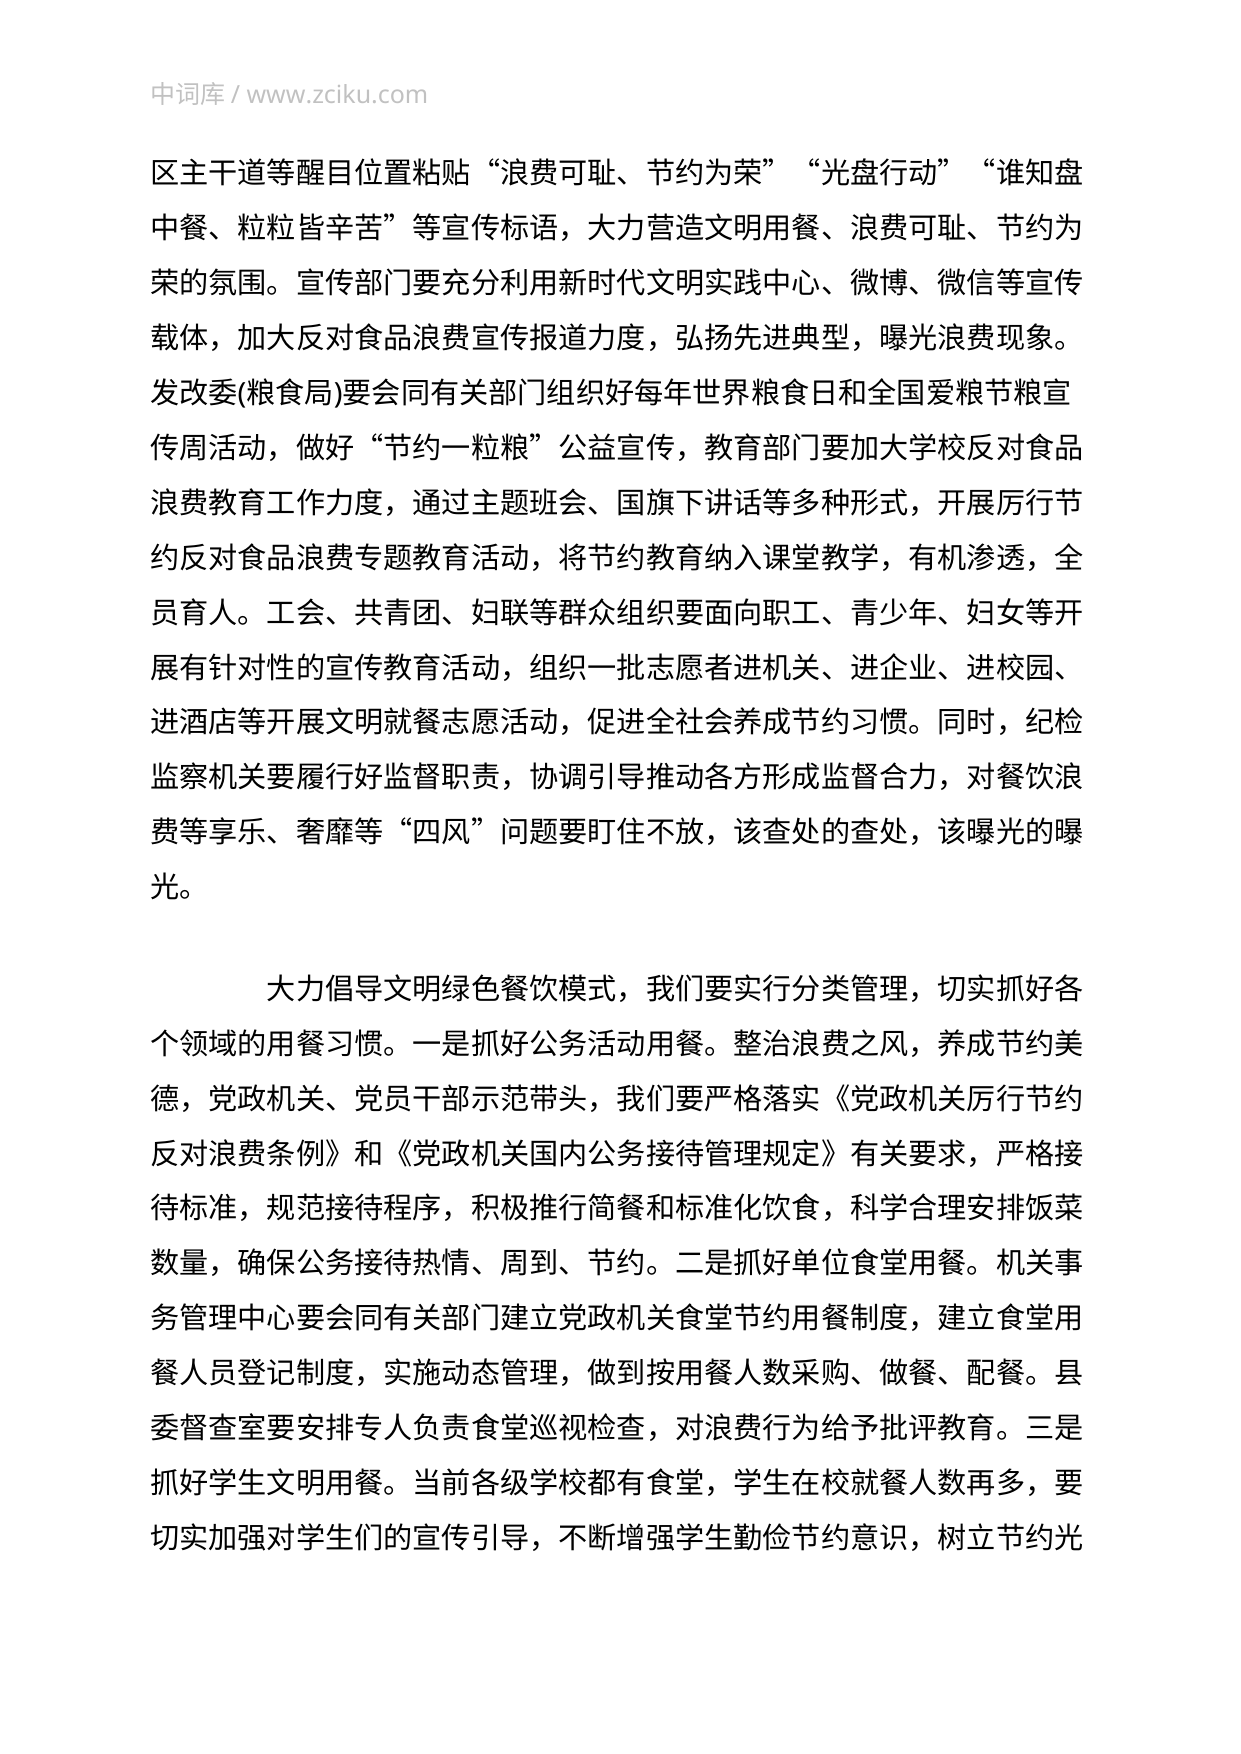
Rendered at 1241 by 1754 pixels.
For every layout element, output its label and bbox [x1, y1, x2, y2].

text [150, 966, 1090, 1557]
text [150, 150, 1090, 906]
